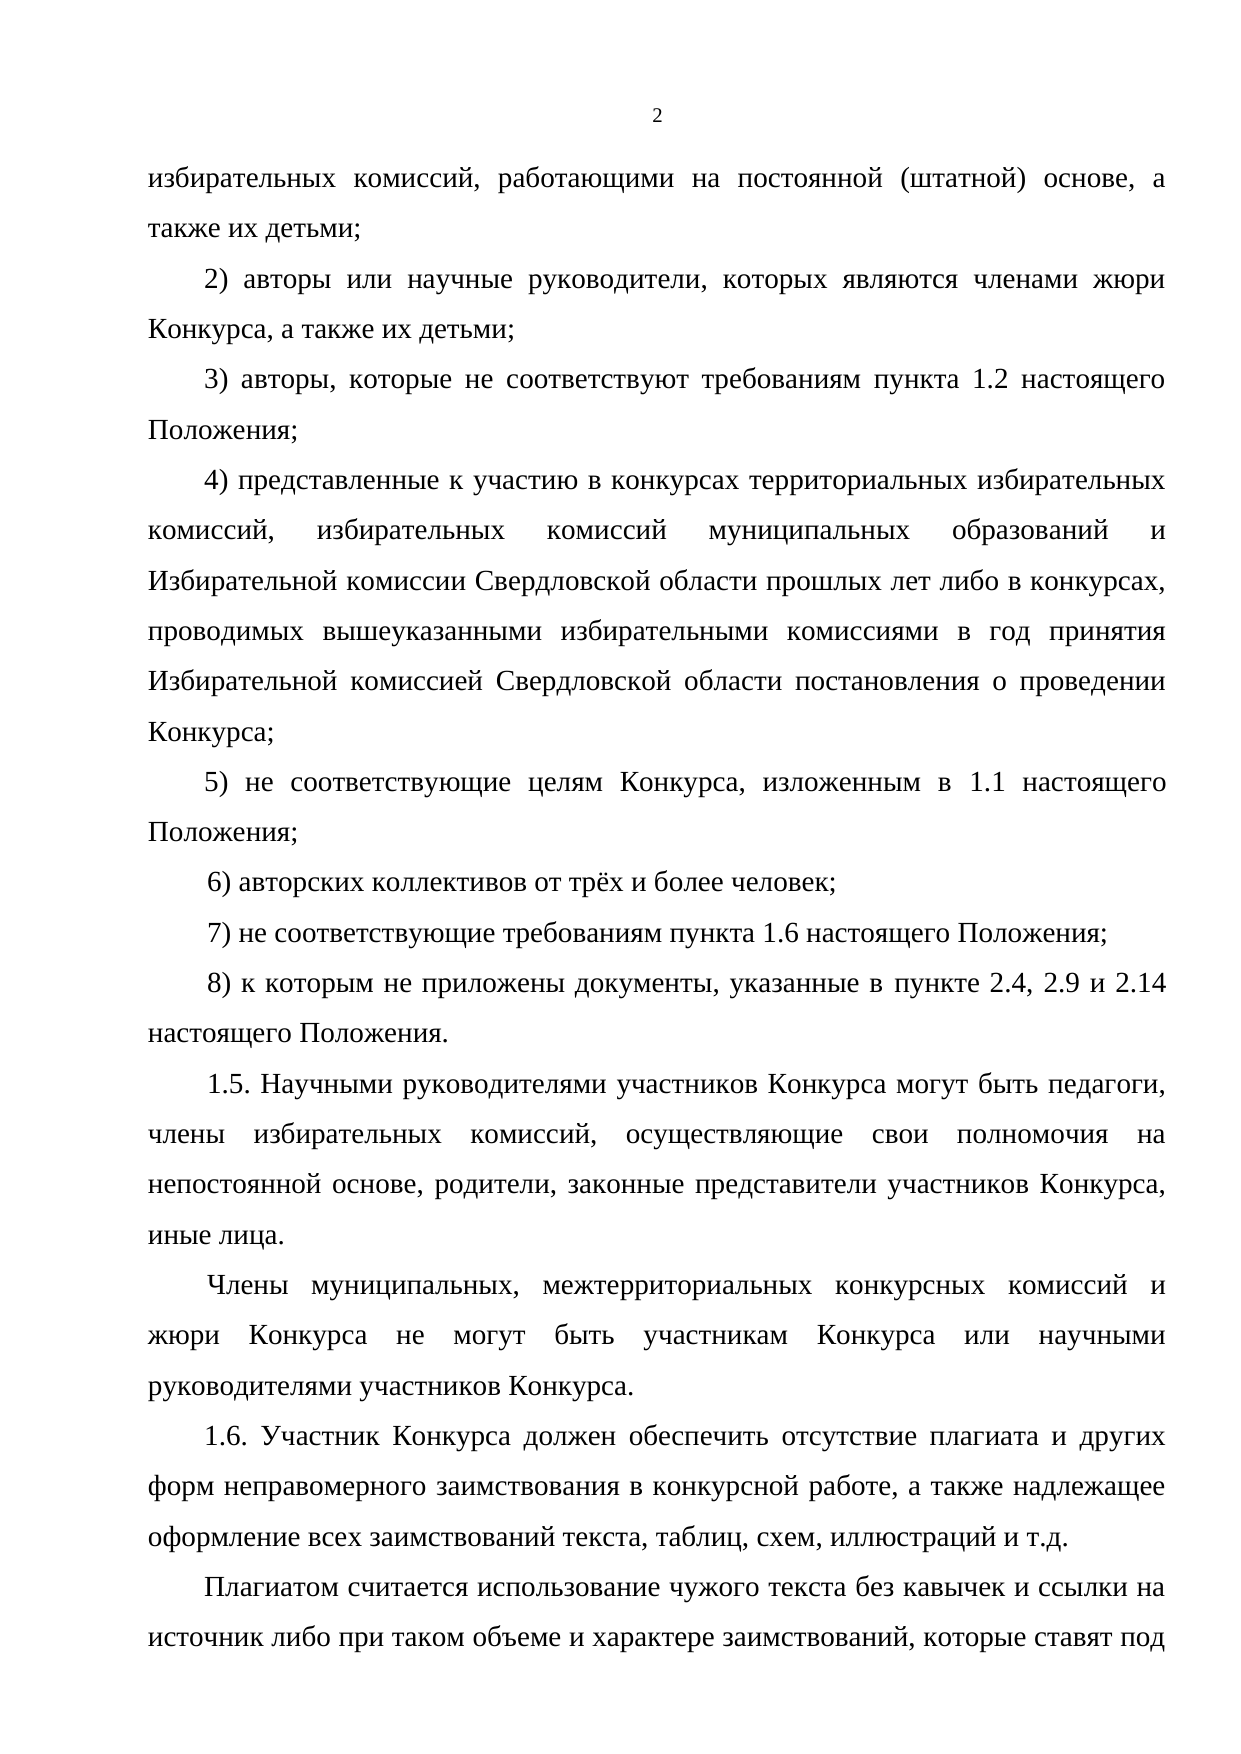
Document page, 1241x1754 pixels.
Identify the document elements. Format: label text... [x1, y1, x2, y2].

text 4) представленные к участию в конкурсах территориальных избирательных комиссий, избирательных комиссий муниципальных образований и Избирательной комиссии Свердловской области прошлых лет либо в конкурсах, проводимых вышеуказанными избирательными комиссиями в год принятия Избирательной комиссией Свердловской области постановления о проведении Конкурса; [148, 462, 1167, 747]
text 5) не соответствующие целям Конкурса, изложенным в 1.1 настоящего Положения; [148, 764, 1167, 848]
text 1.6. Участник Конкурса должен обеспечить отсутствие плагиата и других форм неправомерного заимствования в конкурсной работе, а также надлежащее оформление всех заимствований текста, таблиц, схем, иллюстраций и т.д. [148, 1418, 1167, 1552]
text 8) к которым не приложены документы, указанные в пункте 2.4, 2.9 и 2.14 настоящего Положения. [148, 965, 1167, 1049]
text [148, 160, 1167, 244]
text Члены муниципальных, межтерриториальных конкурсных комиссий и жюри Конкурса не могут быть участникам Конкурса или научными руководителями участников Конкурса. [148, 1267, 1167, 1401]
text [148, 1569, 1167, 1653]
text 2) авторы или научные руководители, которых являются членами жюри Конкурса, а также их детьми; [148, 261, 1167, 345]
text 6) авторских коллективов от трёх и более человек; [148, 864, 1167, 898]
text 7) не соответствующие требованиям пункта 1.6 настоящего Положения; [148, 915, 1167, 948]
text 3) авторы, которые не соответствуют требованиям пункта 1.2 настоящего Положения; [148, 361, 1167, 445]
text 1.5. Научными руководителями участников Конкурса могут быть педагоги, члены избирательных комиссий, осуществляющие свои полномочия на непостоянной основе, родители, законные представители участников Конкурса, иные лица. [148, 1066, 1167, 1250]
